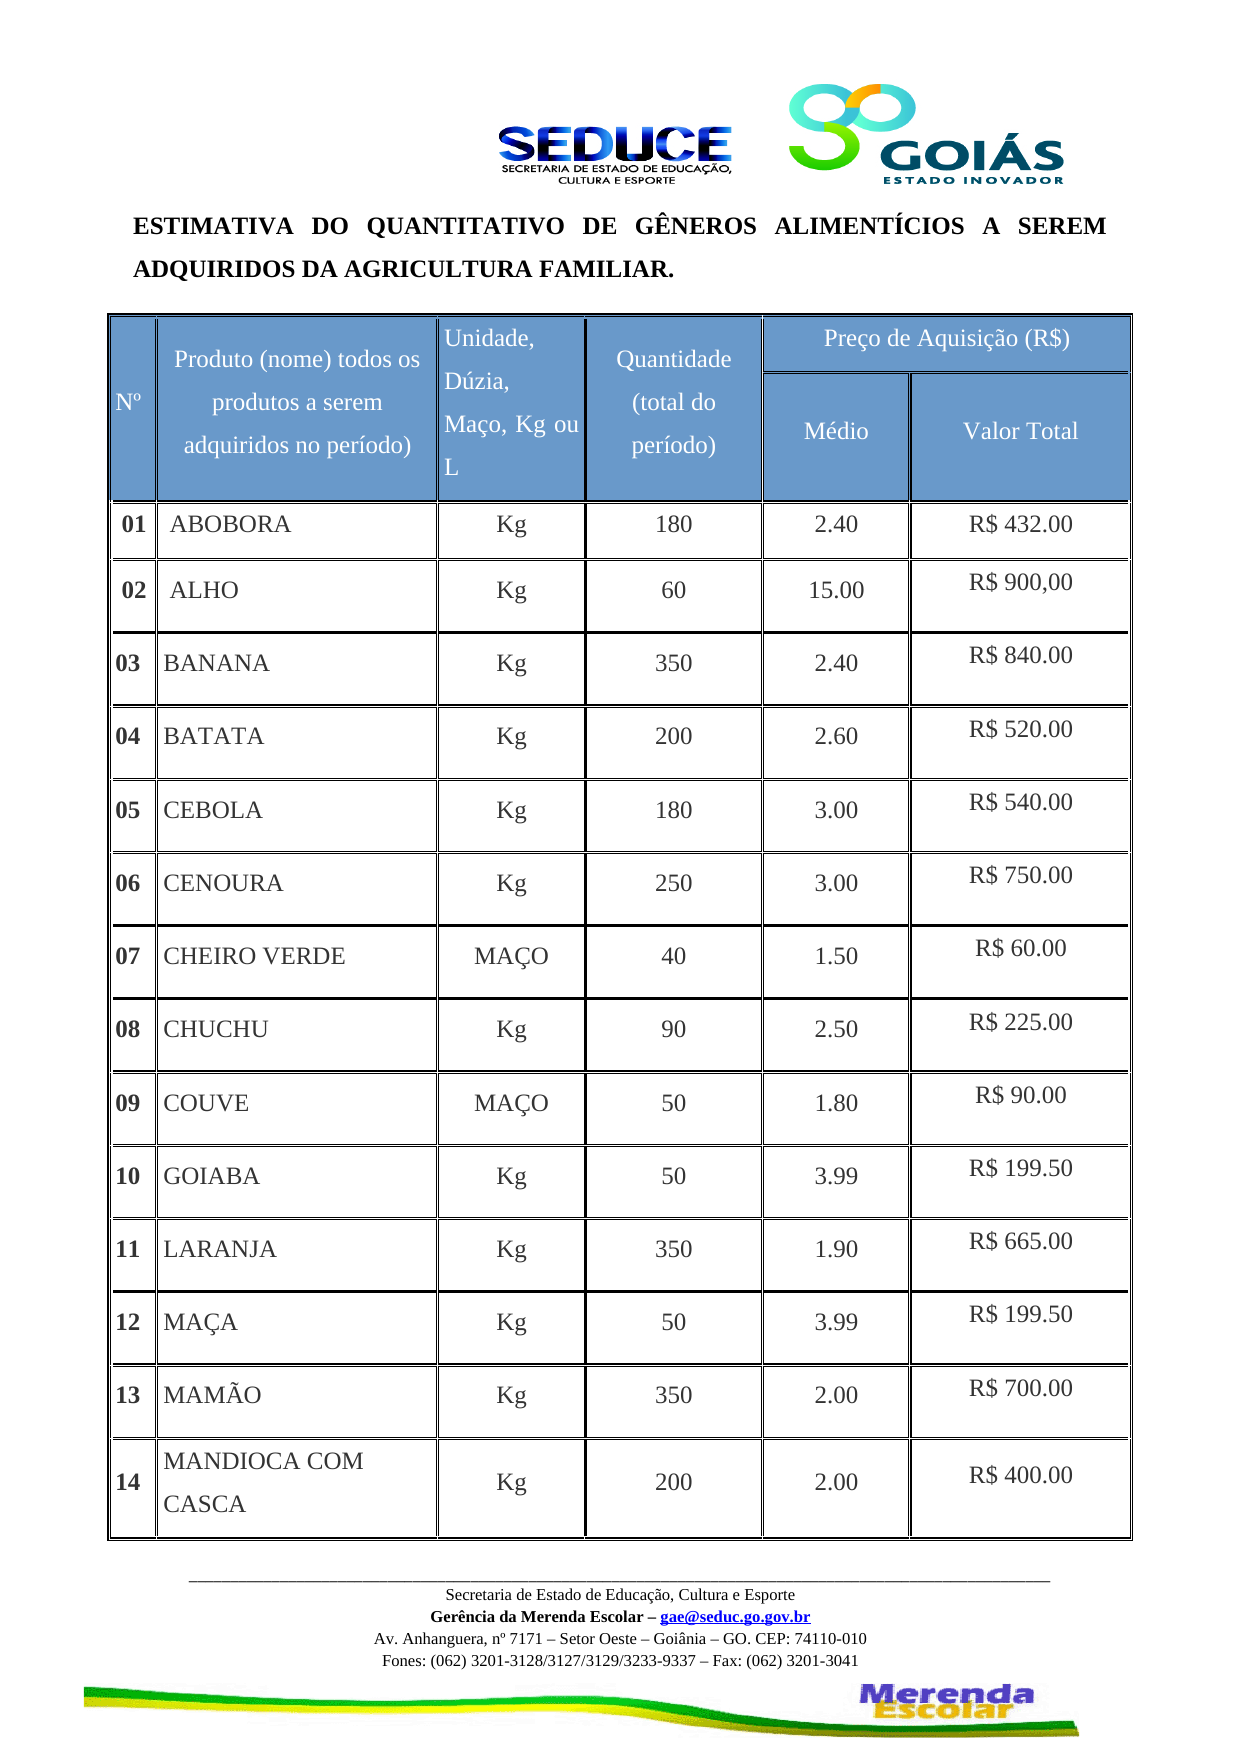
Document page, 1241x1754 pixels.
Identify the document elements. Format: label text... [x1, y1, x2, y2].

table_cell Kg [439, 1000, 584, 1070]
table_cell 1.90 [764, 1220, 908, 1290]
table_cell Kg [439, 1367, 584, 1436]
table_cell R$ 199.50 [912, 1144, 1130, 1217]
table_cell 350 [587, 1367, 761, 1436]
table_cell 350 [587, 634, 761, 704]
table_cell 05 [111, 778, 155, 851]
table_cell 09 [111, 1070, 155, 1143]
table_cell 15.00 [764, 561, 908, 631]
table_cell 2.00 [763, 1436, 910, 1537]
table_cell CEBOLA [158, 781, 436, 851]
table_cell Kg [439, 1293, 584, 1363]
table_cell R$ 199.50 [912, 1290, 1130, 1363]
table_cell 10 [111, 1144, 155, 1217]
table_cell CHEIRO VERDE [158, 927, 436, 997]
table_cell 07 [111, 924, 155, 997]
table_cell 50 [587, 1293, 761, 1363]
table_cell 50 [587, 1074, 761, 1143]
table_cell R$ 900,00 [910, 558, 1131, 631]
table_cell 08 [111, 997, 155, 1070]
table_cell 13 [111, 1363, 155, 1436]
table_header Preço de Aquisição (R$) [763, 317, 1130, 371]
picture [477, 73, 1108, 212]
table_cell 02 [109, 558, 157, 631]
table_cell 200 [587, 708, 761, 777]
table_cell R$ 840.00 [912, 631, 1130, 704]
table_cell 40 [587, 927, 761, 997]
table_cell Kg [439, 708, 584, 777]
table_cell Kg [439, 634, 584, 704]
table_cell Kg [439, 504, 584, 558]
table_cell 180 [587, 781, 761, 851]
table_cell R$ 90.00 [912, 1070, 1130, 1143]
table_cell Kg [439, 781, 584, 851]
table_cell MAÇO [439, 927, 584, 997]
table_cell 3.00 [764, 781, 908, 851]
table_cell 180 [587, 504, 761, 558]
table_cell Kg [439, 561, 584, 631]
table_cell CHUCHU [158, 1000, 436, 1070]
table_cell Valor Total [910, 371, 1131, 500]
table_cell GOIABA [158, 1147, 436, 1217]
table_cell 04 [111, 704, 155, 777]
table_cell 11 [109, 1217, 157, 1290]
table_cell COUVE [158, 1074, 436, 1143]
text ESTIMATIVA DO QUANTITATIVO DE GÊNEROS ALIMENTÍCIOS A SEREM ADQUIRIDOS DA AGRICULTURA FAMILIAR. [133, 211, 1107, 283]
table_cell 2.60 [764, 708, 908, 777]
table_cell R$ 225.00 [912, 997, 1130, 1070]
table_header Unidade, Dúzia, Maço, Kg ou L [438, 315, 585, 500]
table_cell Médio [764, 374, 908, 500]
table_cell 2.50 [764, 1000, 908, 1070]
table_cell 3.99 [764, 1147, 908, 1217]
table_header Nº [111, 317, 157, 500]
table_cell 03 [111, 631, 155, 704]
table_cell R$ 400.00 [910, 1436, 1130, 1537]
table_cell ALHO [158, 561, 436, 631]
table_cell R$ 60.00 [912, 924, 1130, 997]
table_cell 1.80 [764, 1074, 908, 1143]
table_cell 1.50 [764, 927, 908, 997]
table_cell BATATA [158, 708, 436, 777]
table_cell 2.40 [764, 634, 908, 704]
table_cell MANDIOCA COM CASCA [157, 1440, 438, 1537]
table_cell BANANA [158, 634, 436, 704]
table_cell 250 [587, 854, 761, 924]
table_cell 14 [111, 1436, 157, 1537]
table_cell 3.00 [764, 854, 908, 924]
table_cell 2.00 [764, 1367, 908, 1436]
table_cell 200 [585, 1440, 762, 1537]
table_cell R$ 665.00 [910, 1217, 1131, 1290]
table_cell MAMÃO [158, 1367, 436, 1436]
table_cell 06 [109, 851, 157, 924]
table_cell MAÇA [158, 1293, 436, 1363]
table_cell 3.99 [764, 1293, 908, 1363]
table_cell 60 [587, 561, 761, 631]
table_header Quantidade (total do período) [585, 317, 762, 500]
table_cell 01 [111, 500, 155, 558]
table_cell R$ 432.00 [912, 500, 1130, 558]
table_cell 350 [587, 1220, 761, 1290]
table_cell 50 [587, 1147, 761, 1217]
table_cell 90 [587, 1000, 761, 1070]
table_cell Kg [438, 1440, 585, 1537]
table_cell R$ 520.00 [912, 704, 1130, 777]
table_cell 12 [111, 1290, 155, 1363]
table_cell R$ 540.00 [912, 778, 1130, 851]
table_cell R$ 750.00 [910, 851, 1131, 924]
table_header Produto (nome) todos os produtos a serem adquiridos no período) [157, 317, 438, 500]
table_cell Kg [439, 1220, 584, 1290]
table_cell 2.40 [764, 504, 908, 558]
table_cell ABOBORA [158, 504, 436, 558]
table_cell Kg [439, 1147, 584, 1217]
table_cell MAÇO [439, 1074, 584, 1143]
table_cell R$ 700.00 [912, 1363, 1130, 1436]
table_cell Kg [439, 854, 584, 924]
table_cell LARANJA [158, 1220, 436, 1290]
table_cell CENOURA [158, 854, 436, 924]
